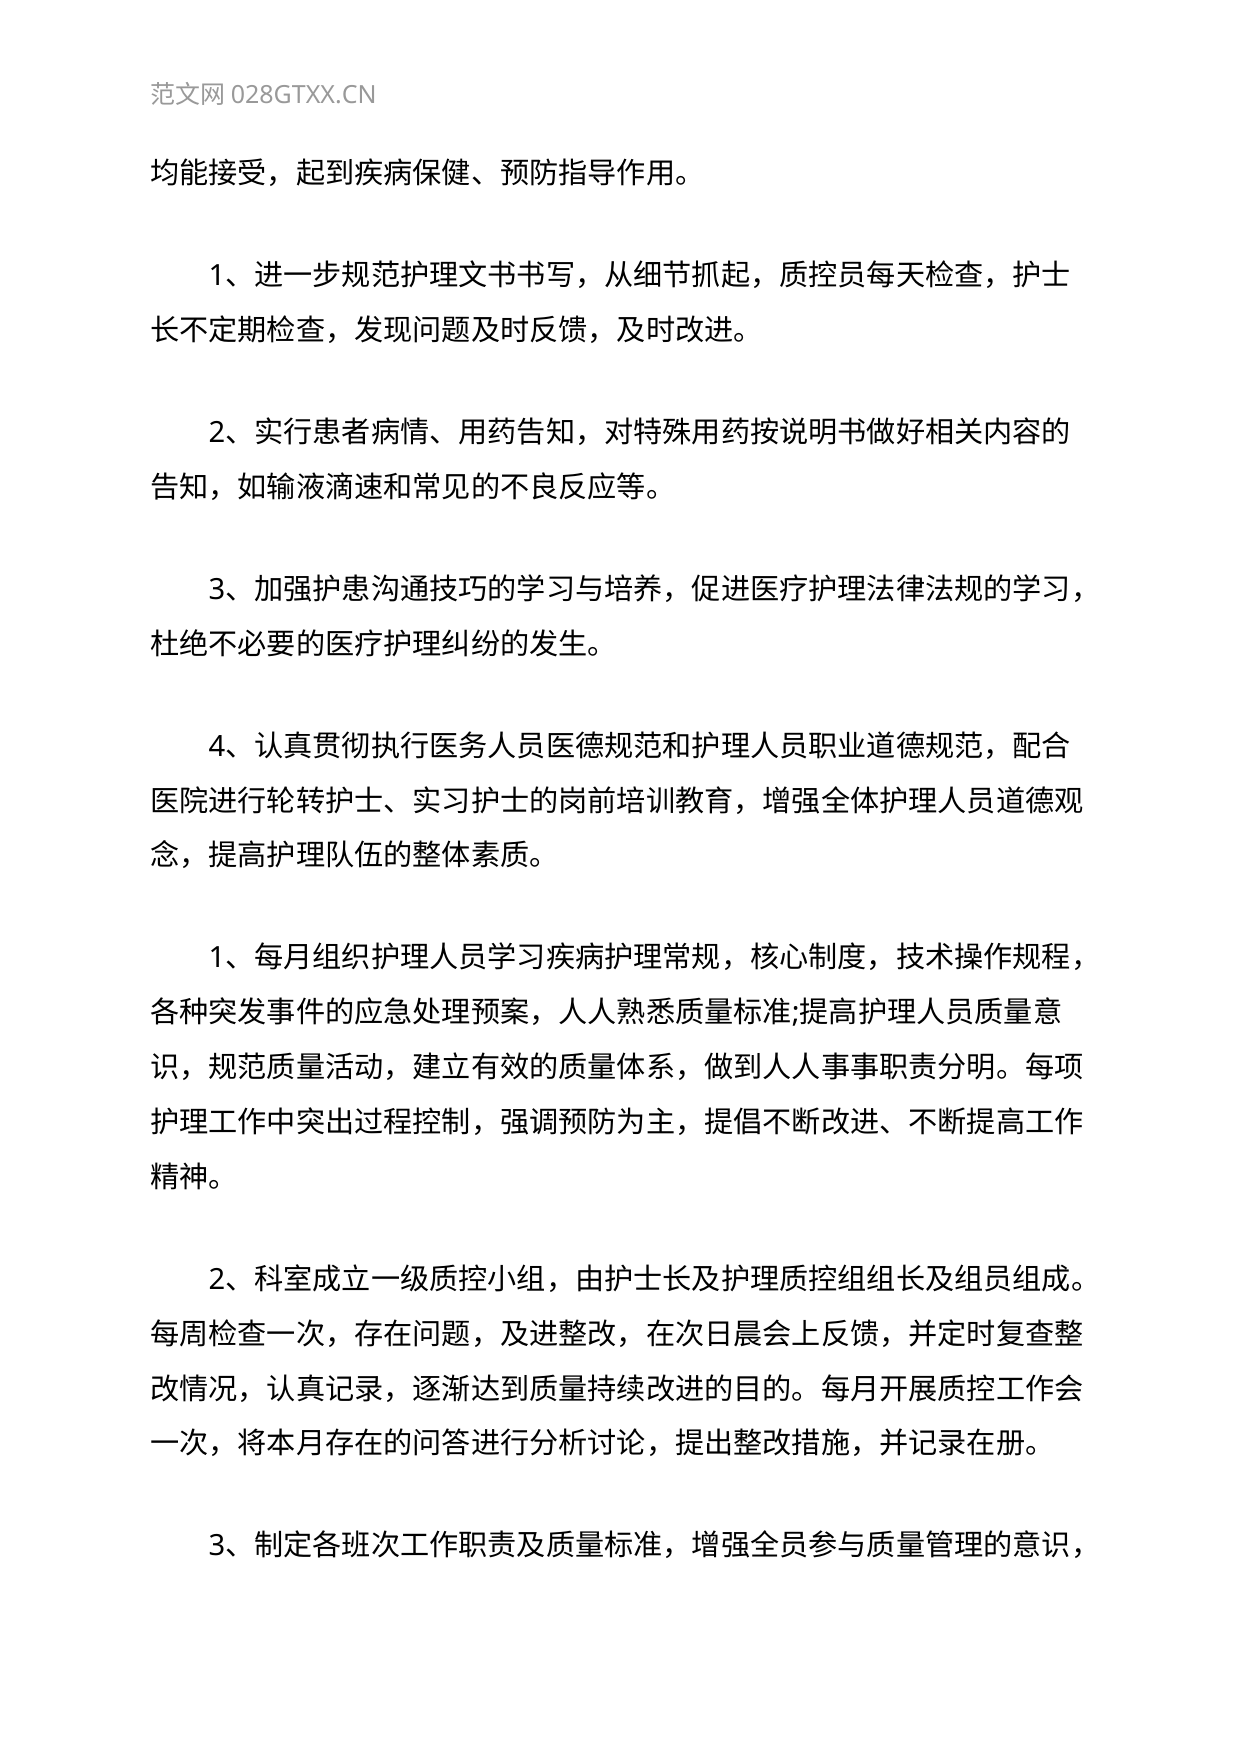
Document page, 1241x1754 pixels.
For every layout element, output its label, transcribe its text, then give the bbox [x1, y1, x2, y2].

text 3、加强护患沟通技巧的学习与培养，促进医疗护理法律法规的学习，杜绝不必要的医疗护理纠纷的发生。 [150, 565, 1090, 663]
text 1、进一步规范护理文书书写，从细节抓起，质控员每天检查，护士长不定期检查，发现问题及时反馈，及时改进。 [150, 252, 1090, 349]
text 1、每月组织护理人员学习疾病护理常规，核心制度，技术操作规程，各种突发事件的应急处理预案，人人熟悉质量标准;提高护理人员质量意识，规范质量活动，建立有效的质量体系，做到人人事事职责分明。每项护理工作中突出过程控制，强调预防为主，提倡不断改进、不断提高工作精神。 [150, 934, 1090, 1196]
text 2、实行患者病情、用药告知，对特殊用药按说明书做好相关内容的告知，如输液滴速和常见的不良反应等。 [150, 408, 1090, 506]
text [150, 1522, 1090, 1564]
text 4、认真贯彻执行医务人员医德规范和护理人员职业道德规范，配合医院进行轮转护士、实习护士的岗前培训教育，增强全体护理人员道德观念，提高护理队伍的整体素质。 [150, 722, 1090, 874]
text 2、科室成立一级质控小组，由护士长及护理质控组组长及组员组成。每周检查一次，存在问题，及进整改，在次日晨会上反馈，并定时复查整改情况，认真记录，逐渐达到质量持续改进的目的。每月开展质控工作会一次，将本月存在的问答进行分析讨论，提出整改措施，并记录在册。 [150, 1255, 1090, 1462]
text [150, 150, 1090, 192]
